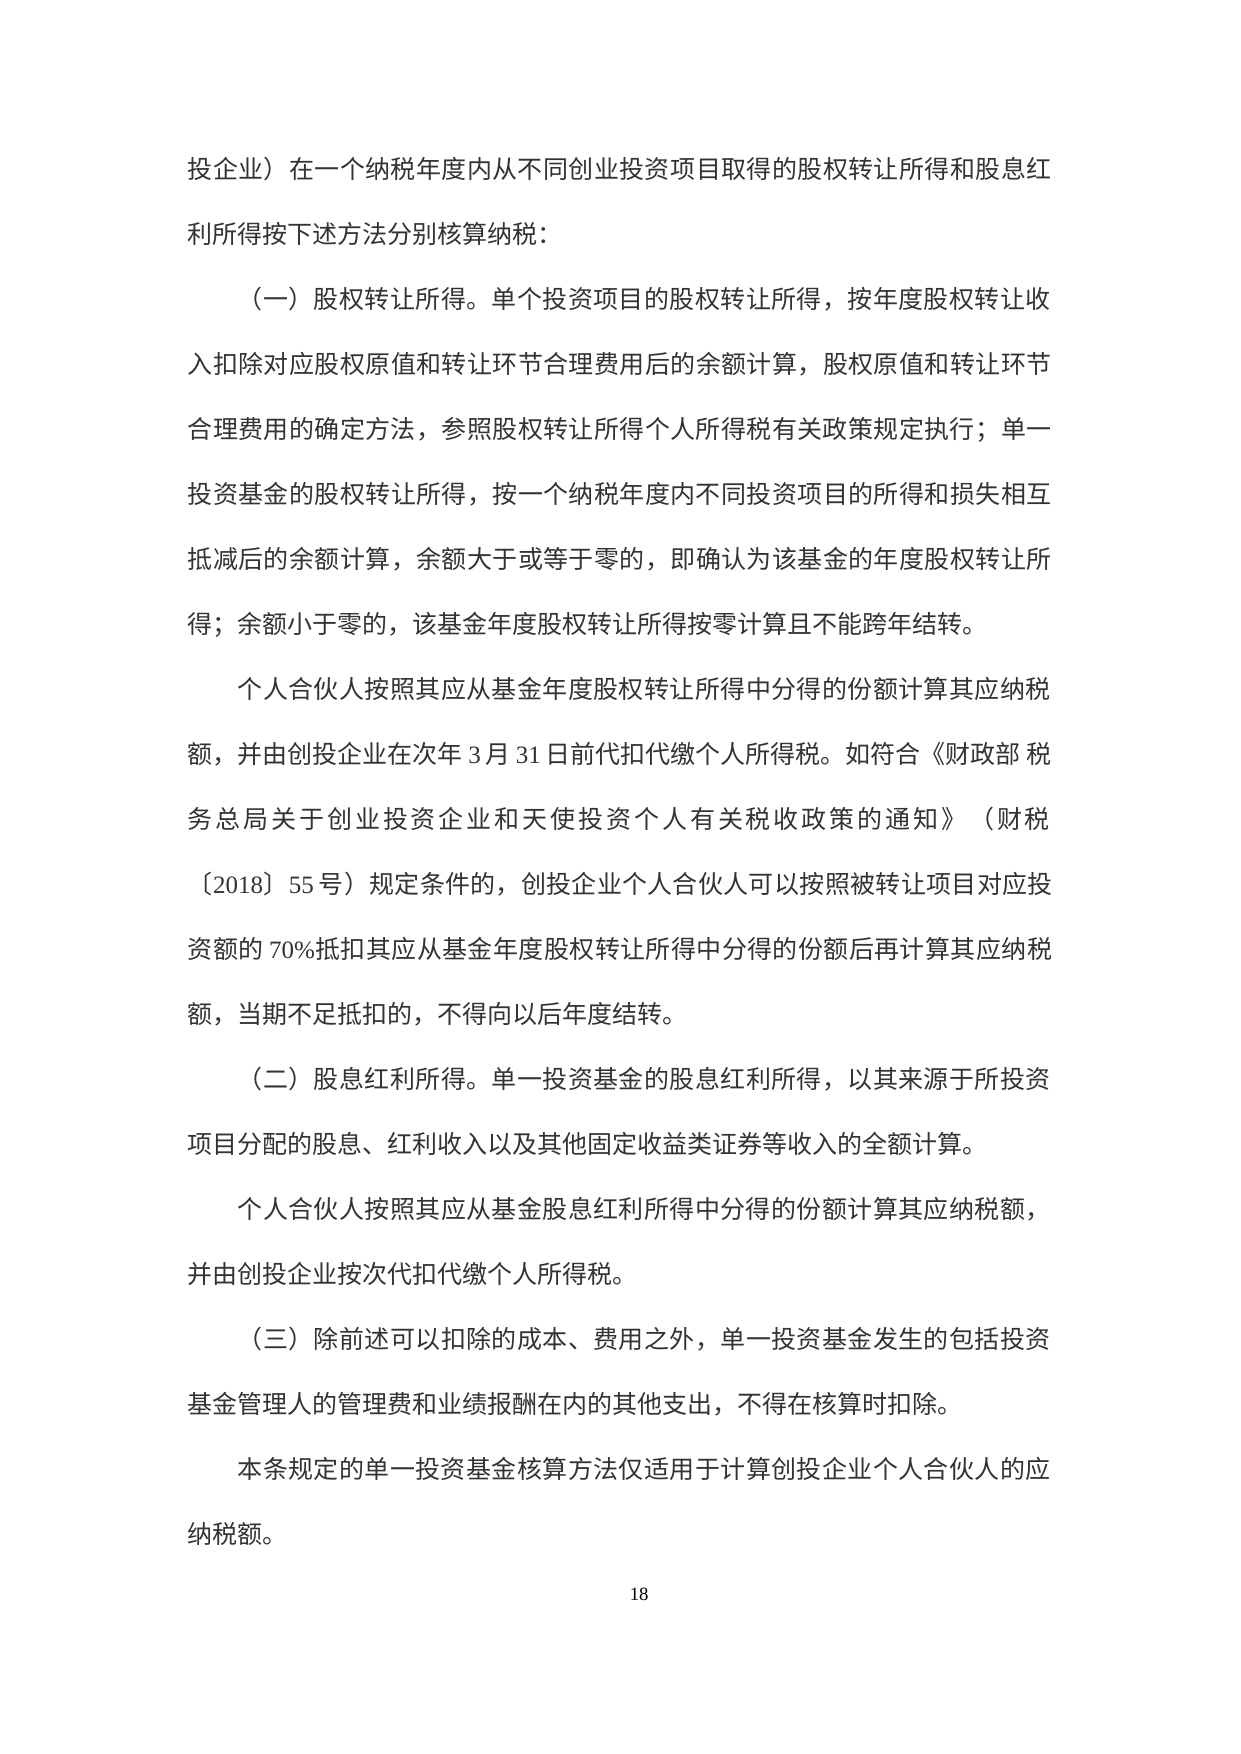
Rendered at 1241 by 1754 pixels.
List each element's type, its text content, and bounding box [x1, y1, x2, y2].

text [187, 135, 1053, 265]
text （二）股息红利所得。单一投资基金的股息红利所得，以其来源于所投资项目分配的股息、红利收入以及其他固定收益类证券等收入的全额计算。 [187, 1045, 1053, 1175]
text 本条规定的单一投资基金核算方法仅适用于计算创投企业个人合伙人的应纳税额。 [187, 1435, 1053, 1565]
text 个人合伙人按照其应从基金年度股权转让所得中分得的份额计算其应纳税额，并由创投企业在次年3月31日前代扣代缴个人所得税。如符合《财政部 税务总局关于创业投资企业和天使投资个人有关税收政策的通知》（财税〔2018〕55号）规定条件的，创投企业个人合伙人可以按照被转让项目对应投资额的70%抵扣其应从基金年度股权转让所得中分得的份额后再计算其应纳税额，当期不足抵扣的，不得向以后年度结转。 [187, 655, 1053, 1045]
text （三）除前述可以扣除的成本、费用之外，单一投资基金发生的包括投资基金管理人的管理费和业绩报酬在内的其他支出，不得在核算时扣除。 [187, 1305, 1053, 1435]
text （一）股权转让所得。单个投资项目的股权转让所得，按年度股权转让收入扣除对应股权原值和转让环节合理费用后的余额计算，股权原值和转让环节合理费用的确定方法，参照股权转让所得个人所得税有关政策规定执行；单一投资基金的股权转让所得，按一个纳税年度内不同投资项目的所得和损失相互抵减后的余额计算，余额大于或等于零的，即确认为该基金的年度股权转让所得；余额小于零的，该基金年度股权转让所得按零计算且不能跨年结转。 [187, 265, 1053, 655]
text 个人合伙人按照其应从基金股息红利所得中分得的份额计算其应纳税额，并由创投企业按次代扣代缴个人所得税。 [187, 1175, 1053, 1305]
